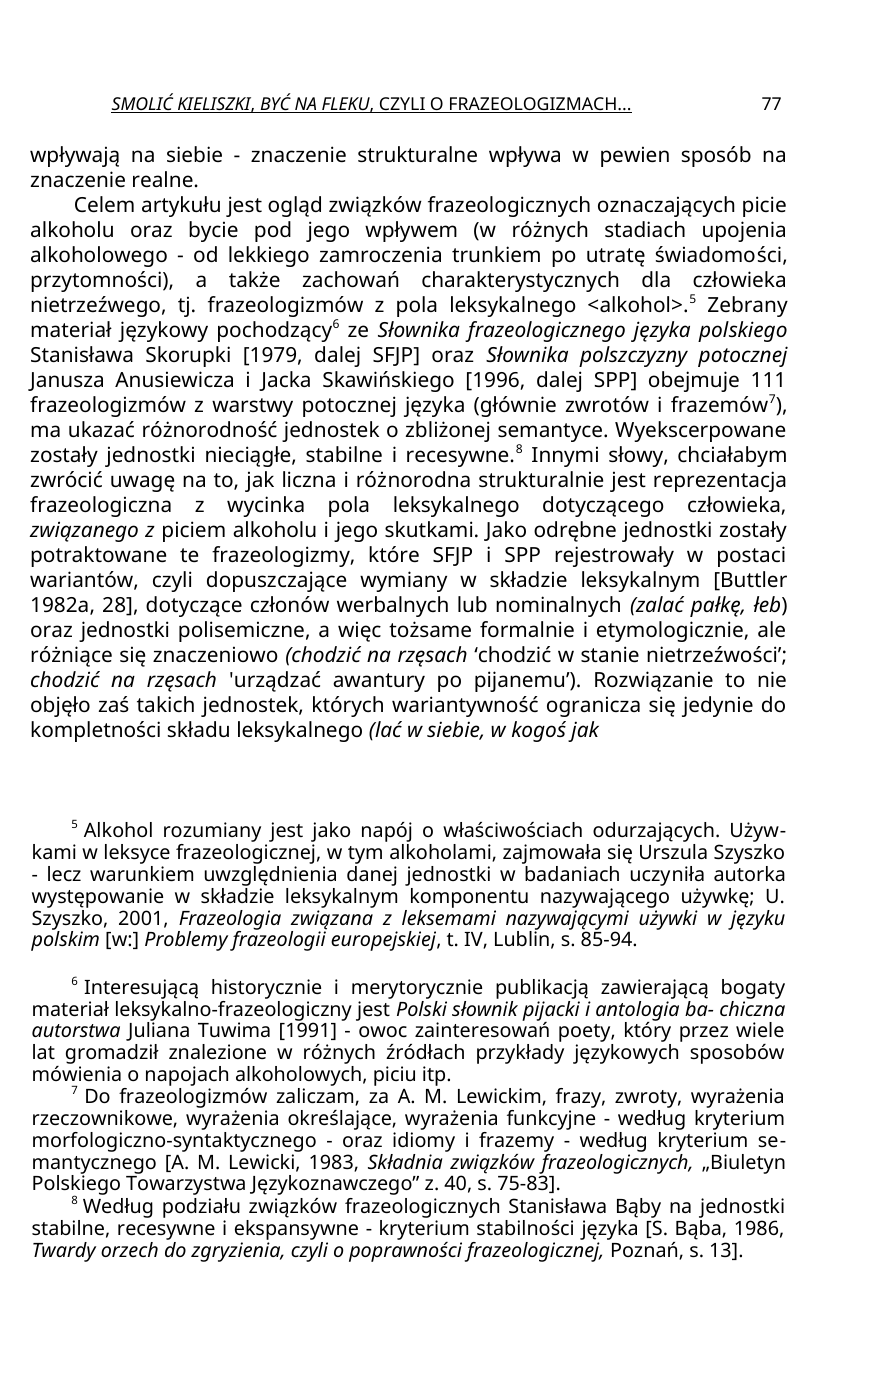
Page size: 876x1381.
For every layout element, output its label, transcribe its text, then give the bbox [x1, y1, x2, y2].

text SMOLIĆ KIELISZKI, BYĆ NA FLEKU, CZYLI O FRAZEOLOGIZMACH... [111, 96, 632, 112]
text 5 Alkohol rozumiany jest jako napój o właściwościach odurzających. Używkami w leksyce frazeologicznej, w tym alkoholami, zajmowała się Urszula Szyszko - lecz warunkiem uwzględnienia danej jednostki w badaniach uczyniła autorka występowanie w składzie leksykalnym komponentu nazywającego używkę; U. Szyszko, 2001, Frazeologia związana z leksemami nazywającymi używki w języku polskim [w:] Problemy frazeologii europejskiej, t. IV, Lublin, s. 85-94. [31, 820, 786, 951]
text 7 Do frazeologizmów zaliczam, za A. M. Lewickim, frazy, zwroty, wyrażenia rzeczownikowe, wyrażenia określające, wyrażenia funkcyjne - według kryterium morfologiczno-syntaktycznego - oraz idiomy i frazemy - według kryterium semantycznego [A. M. Lewicki, 1983, Składnia związków frazeologicznych, „Biuletyn Polskiego Towarzystwa Językoznawczego” z. 40, s. 75-83]. [31, 1086, 786, 1195]
text 8 Według podziału związków frazeologicznych Stanisława Bąby na jednostki stabilne, recesywne i ekspansywne - kryterium stabilności języka [S. Bąba, 1986, Twardy orzech do zgryzienia, czyli o poprawności frazeologicznej, Poznań, s. 13]. [31, 1196, 786, 1261]
text 6 Interesującą historycznie i merytorycznie publikacją zawierającą bogaty materiał leksykalno-frazeologiczny jest Polski słownik pijacki i antologia ba- chiczna autorstwa Juliana Tuwima [1991] - owoc zainteresowań poety, który przez wiele lat gromadził znalezione w różnych źródłach przykłady językowych sposobów mówienia o napojach alkoholowych, piciu itp. [31, 977, 786, 1086]
text wpływają na siebie - znaczenie strukturalne wpływa w pewien sposób na znaczenie realne. [30, 142, 787, 192]
text Celem artykułu jest ogląd związków frazeologicznych oznaczających picie alkoholu oraz bycie pod jego wpływem (w różnych stadiach upojenia alkoholowego - od lekkiego zamroczenia trunkiem po utratę świadomości, przytomności), a także zachowań charakterystycznych dla człowieka nietrzeźwego, tj. frazeologizmów z pola leksykalnego <alkohol>.5 Zebrany materiał językowy pochodzący6 ze Słownika frazeologicznego języka polskiego Stanisława Skorupki [1979, dalej SFJP] oraz Słownika polszczyzny potocznej Janusza Anusiewicza i Jacka Skawińskiego [1996, dalej SPP] obejmuje 111 frazeologizmów z warstwy potocznej języka (głównie zwrotów i frazemów7), ma ukazać różnorodność jednostek o zbliżonej semantyce. Wyekscerpowane zostały jednostki nieciągłe, stabilne i recesywne.8 Innymi słowy, chciałabym zwrócić uwagę na to, jak liczna i różnorodna strukturalnie jest reprezentacja frazeologiczna z wycinka pola leksykalnego dotyczącego człowieka, związanego z piciem alkoholu i jego skutkami. Jako odrębne jednostki zostały potraktowane te frazeologizmy, które SFJP i SPP rejestrowały w postaci wariantów, czyli dopuszczające wymiany w składzie leksykalnym [Buttler 1982a, 28], dotyczące członów werbalnych lub nominalnych (zalać pałkę, łeb) oraz jednostki polisemiczne, a więc tożsame formalnie i etymologicznie, ale różniące się znaczeniowo (chodzić na rzęsach ‘chodzić w stanie nietrzeźwości’; chodzić na rzęsach 'urządzać awantury po pijanemu’). Rozwiązanie to nie objęło zaś takich jednostek, których wariantywność ogranicza się jedynie do kompletności składu leksykalnego (lać w siebie, w kogoś jak [30, 192, 787, 742]
text 77 [761, 97, 782, 114]
